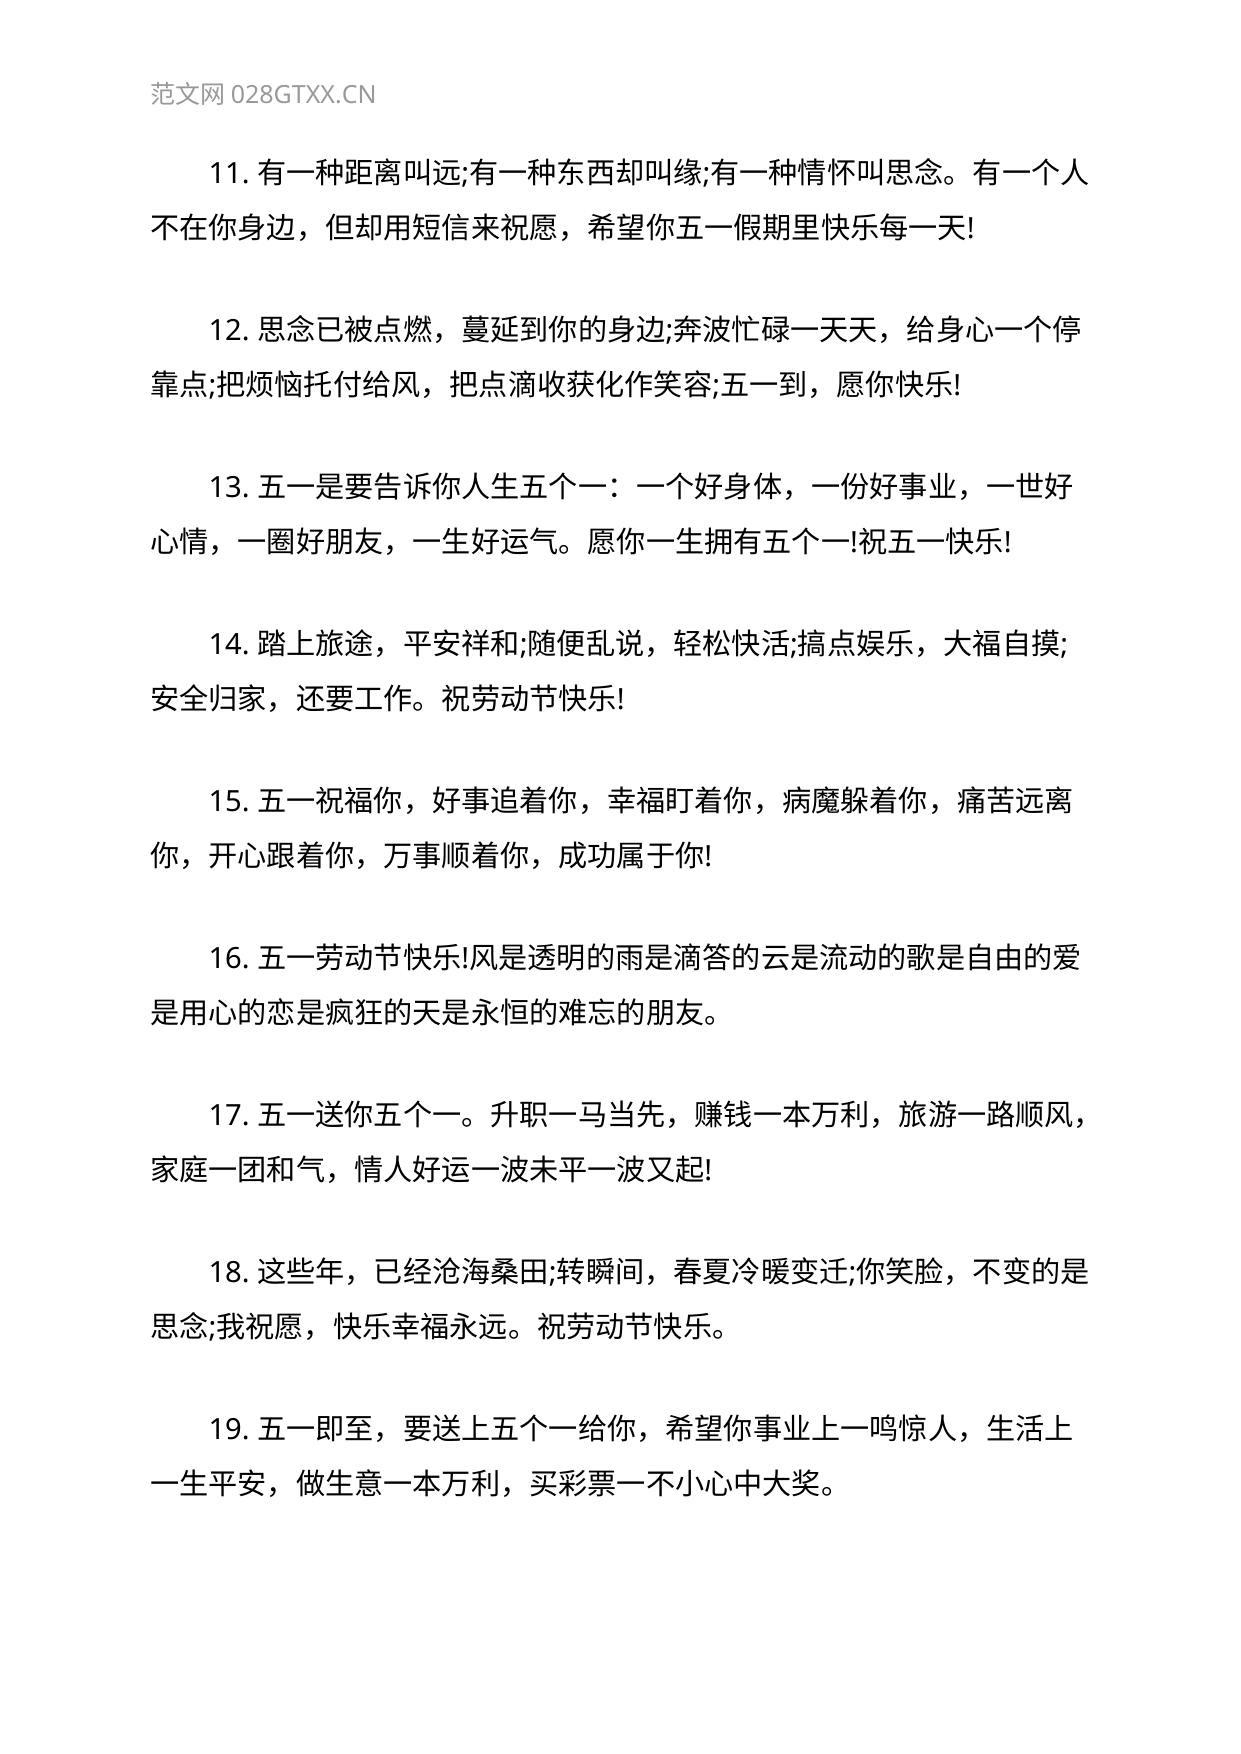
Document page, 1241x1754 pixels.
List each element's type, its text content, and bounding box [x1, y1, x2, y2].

text 16. 五一劳动节快乐!风是透明的雨是滴答的云是流动的歌是自由的爱是用心的恋是疯狂的天是永恒的难忘的朋友。 [150, 935, 1090, 1032]
text 15. 五一祝福你，好事追着你，幸福盯着你，病魔躲着你，痛苦远离你，开心跟着你，万事顺着你，成功属于你! [150, 778, 1090, 875]
text 13. 五一是要告诉你人生五个一：一个好身体，一份好事业，一世好心情，一圈好朋友，一生好运气。愿你一生拥有五个一!祝五一快乐! [150, 464, 1090, 561]
text 17. 五一送你五个一。升职一马当先，赚钱一本万利，旅游一路顺风，家庭一团和气，情人好运一波未平一波又起! [150, 1092, 1090, 1189]
text 11. 有一种距离叫远;有一种东西却叫缘;有一种情怀叫思念。有一个人不在你身边，但却用短信来祝愿，希望你五一假期里快乐每一天! [150, 150, 1090, 247]
text 19. 五一即至，要送上五个一给你，希望你事业上一鸣惊人，生活上一生平安，做生意一本万利，买彩票一不小心中大奖。 [150, 1406, 1090, 1503]
text 18. 这些年，已经沧海桑田;转瞬间，春夏冷暖变迁;你笑脸，不变的是思念;我祝愿，快乐幸福永远。祝劳动节快乐。 [150, 1249, 1090, 1346]
text 12. 思念已被点燃，蔓延到你的身边;奔波忙碌一天天，给身心一个停靠点;把烦恼托付给风，把点滴收获化作笑容;五一到，愿你快乐! [150, 307, 1090, 404]
text 14. 踏上旅途，平安祥和;随便乱说，轻松快活;搞点娱乐，大福自摸;安全归家，还要工作。祝劳动节快乐! [150, 621, 1090, 718]
